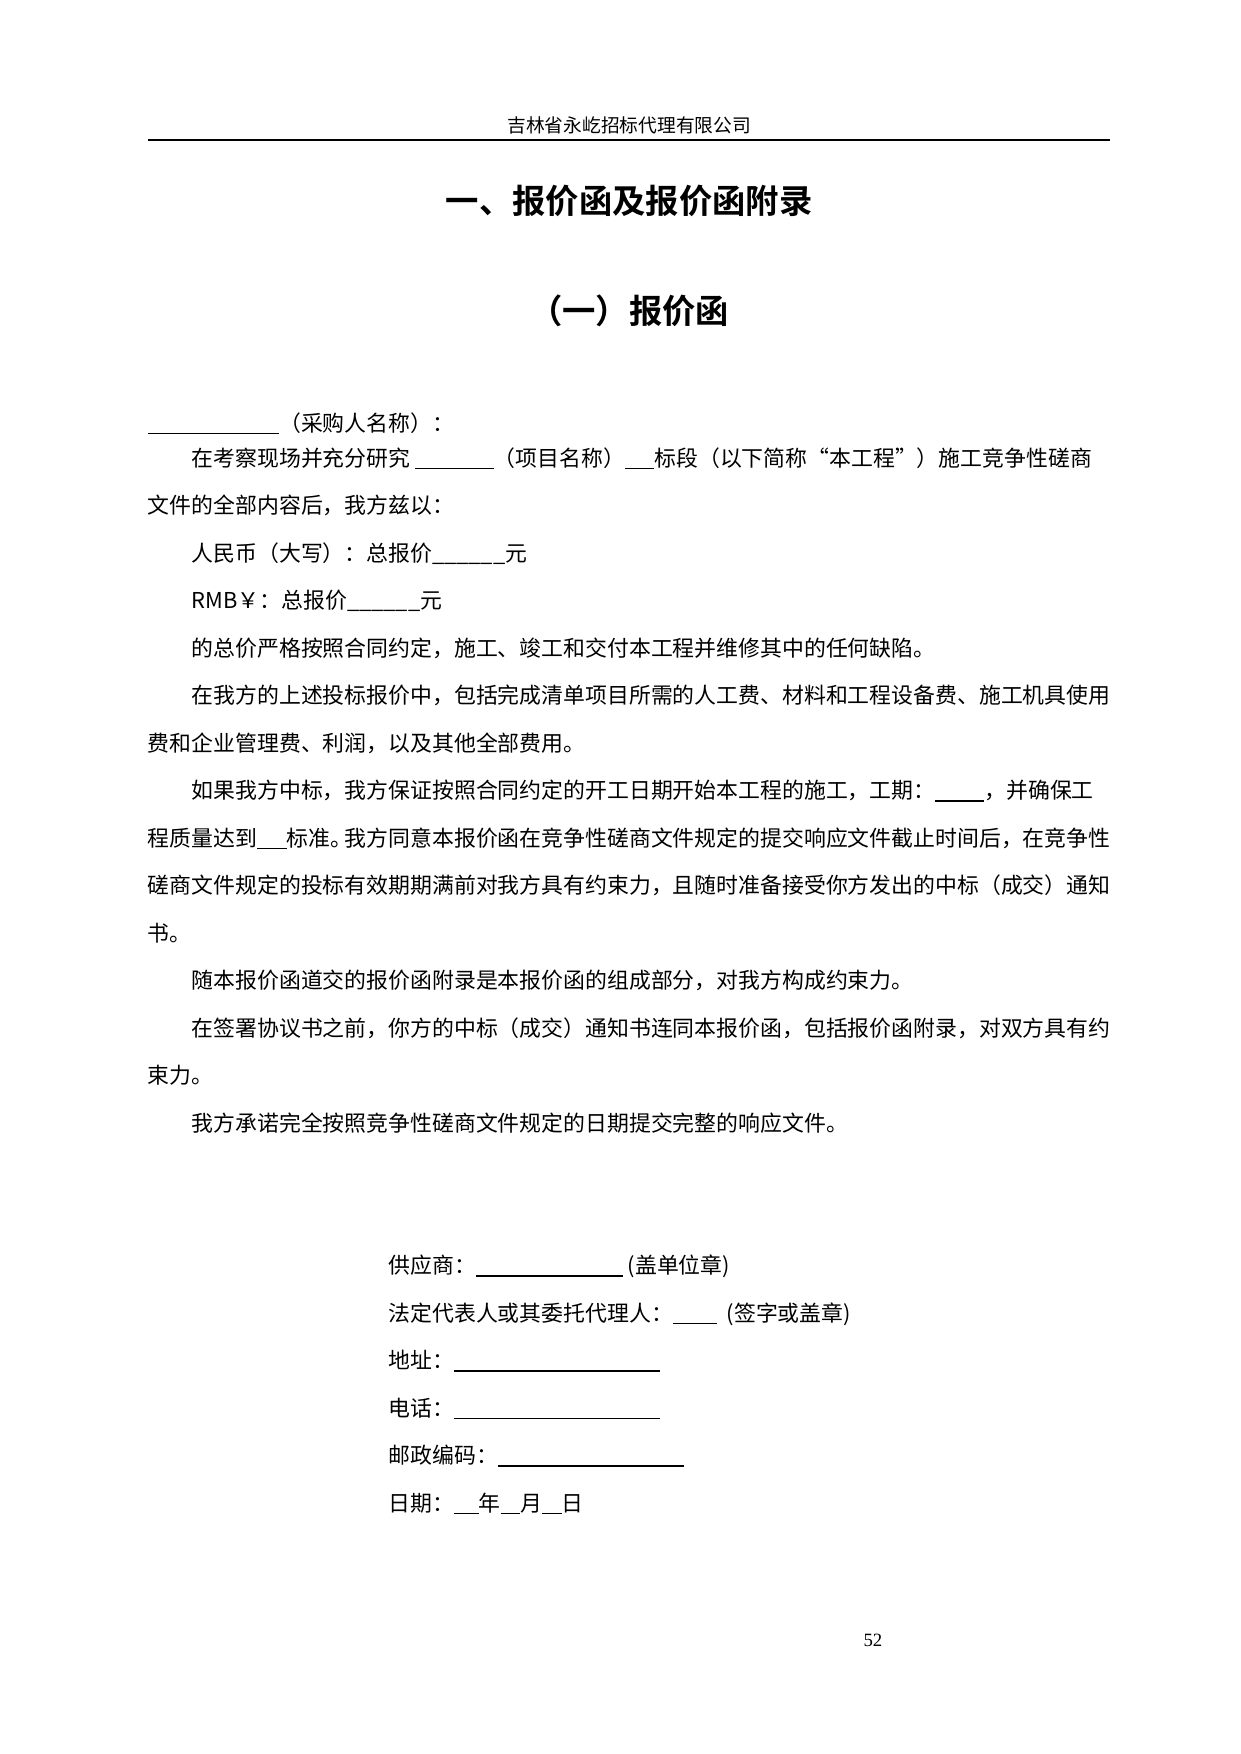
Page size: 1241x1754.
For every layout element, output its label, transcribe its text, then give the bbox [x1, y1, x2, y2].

text 人民币（大写）：总报价______元 [148, 534, 1110, 566]
text 我方承诺完全按照竞争性磋商文件规定的日期提交完整的响应文件。 [148, 1104, 1110, 1136]
text 电话： [148, 1389, 1110, 1421]
subtitle （一）报价函 [148, 284, 1110, 332]
text （采购人名称）： [148, 394, 1110, 439]
text 的总价严格按照合同约定，施工、竣工和交付本工程并维修其中的任何缺陷。 [148, 629, 1110, 661]
text 在考察现场并充分研究 （项目名称） 标段（以下简称“本工程”）施工竞争性磋商文件的全部内容后，我方兹以： [148, 439, 1110, 519]
text RMB￥：总报价______元 [148, 582, 1110, 614]
text 法定代表人或其委托代理人： (签字或盖章) [148, 1294, 1110, 1326]
text 供应商： (盖单位章) [148, 1247, 1110, 1279]
text 随本报价函道交的报价函附录是本报价函的组成部分，对我方构成约束力。 [148, 962, 1110, 994]
text 如果我方中标，我方保证按照合同约定的开工日期开始本工程的施工，工期： ，并确保工程质量达到 标准。我方同意本报价函在竞争性磋商文件规定的提交响应文件截止时间后，在竞争性磋商文件规定的投标有效期期满前对我方具有约束力，且随时准备接受你方发出的中标（成交）通知书。 [148, 772, 1110, 946]
subtitle 一、报价函及报价函附录 [148, 175, 1110, 223]
text 邮政编码： [148, 1437, 1110, 1469]
text 在我方的上述投标报价中，包括完成清单项目所需的人工费、材料和工程设备费、施工机具使用费和企业管理费、利润，以及其他全部费用。 [148, 677, 1110, 756]
text 日期： 年 月 日 [148, 1484, 1110, 1516]
text 地址： [148, 1342, 1110, 1374]
text 在签署协议书之前，你方的中标（成交）通知书连同本报价函，包括报价函附录，对双方具有约束力。 [148, 1009, 1110, 1089]
